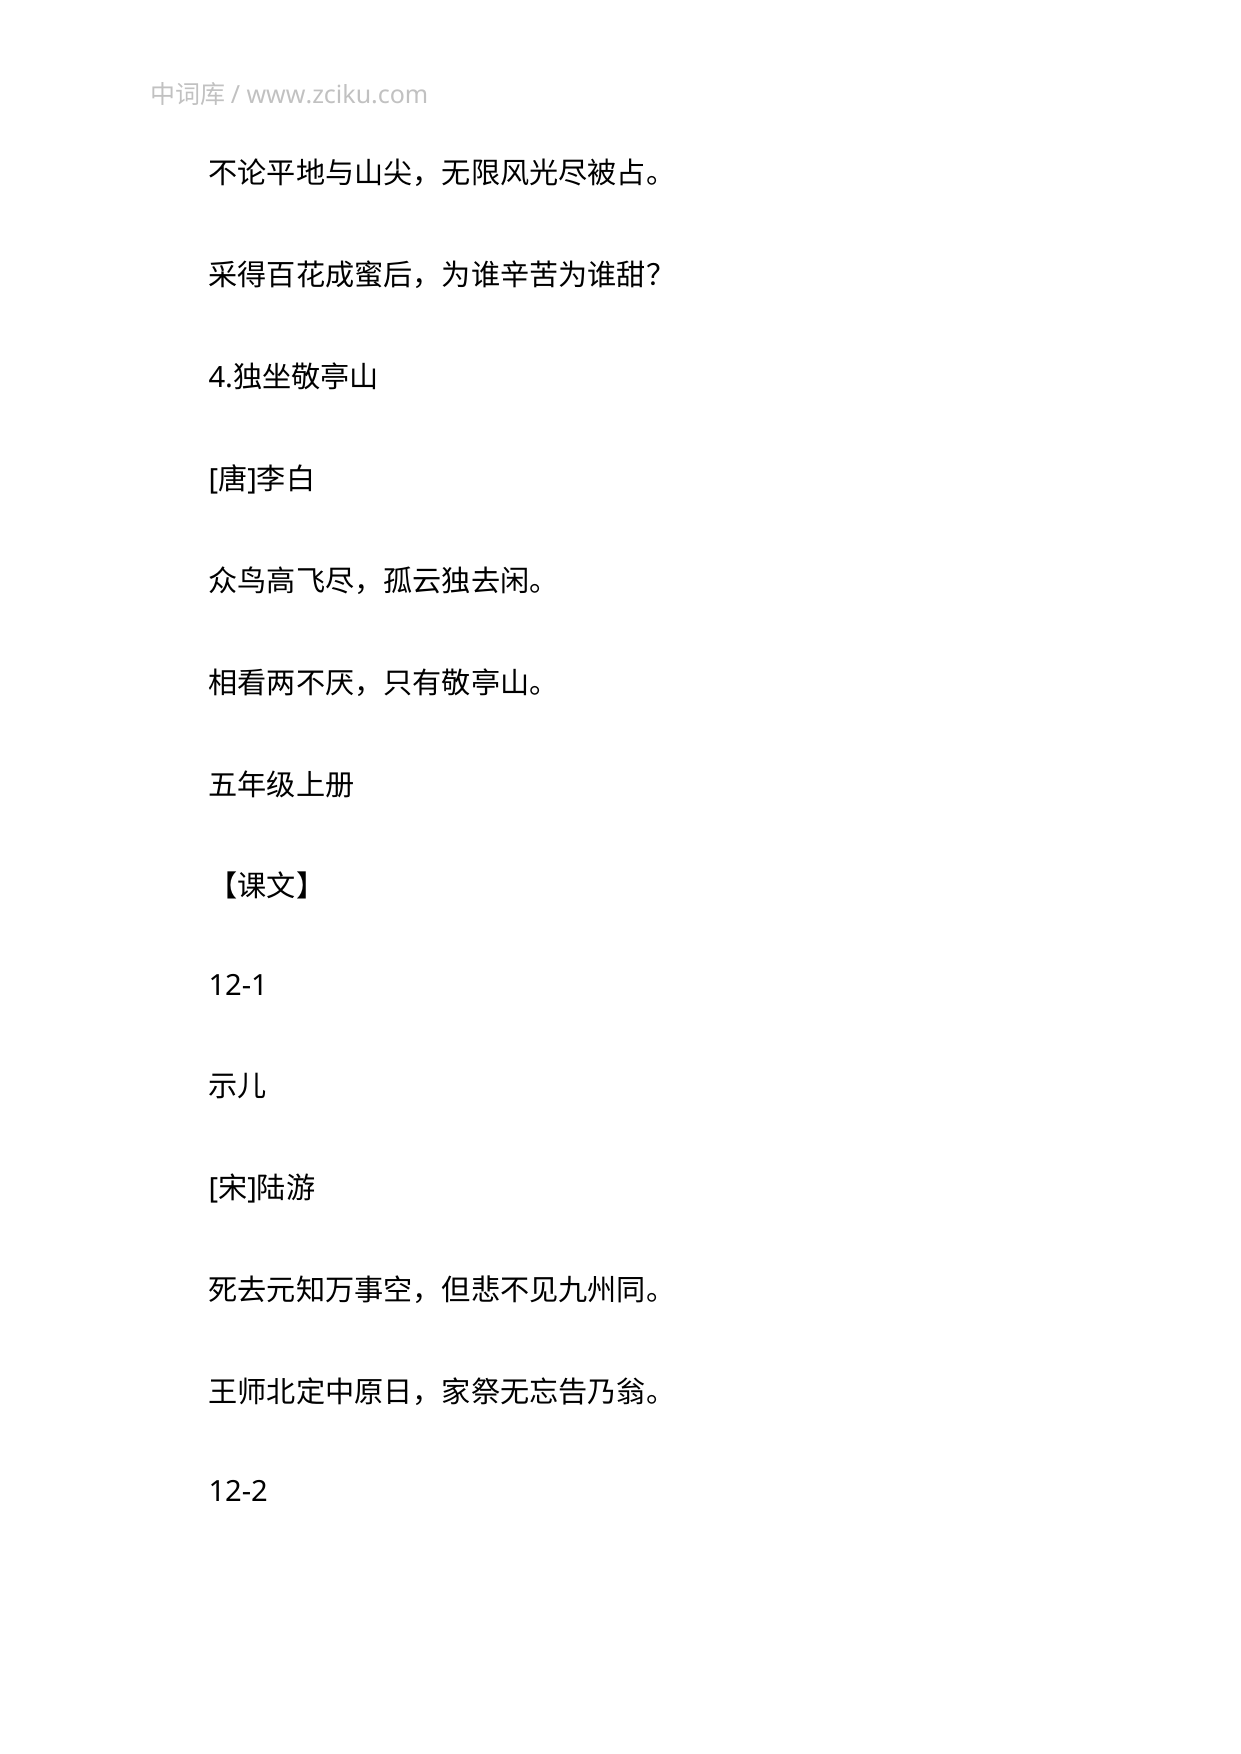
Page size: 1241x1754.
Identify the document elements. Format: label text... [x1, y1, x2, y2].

text [唐]李白 [150, 456, 1090, 498]
text 不论平地与山尖，无限风光尽被占。 [150, 150, 1090, 192]
text 相看两不厌，只有敬亭山。 [150, 659, 1090, 702]
text 4.独坐敬亭山 [150, 353, 1090, 396]
text 【课文】 [150, 863, 1090, 905]
text 采得百花成蜜后，为谁辛苦为谁甜？ [150, 252, 1090, 294]
text 12-2 [150, 1470, 1090, 1510]
text 示儿 [150, 1063, 1090, 1105]
text 12-1 [150, 964, 1090, 1004]
text 众鸟高飞尽，孤云独去闲。 [150, 557, 1090, 600]
text 五年级上册 [150, 761, 1090, 803]
text 死去元知万事空，但悲不见九州同。 [150, 1267, 1090, 1309]
text [宋]陆游 [150, 1165, 1090, 1207]
text 王师北定中原日，家祭无忘告乃翁。 [150, 1368, 1090, 1411]
